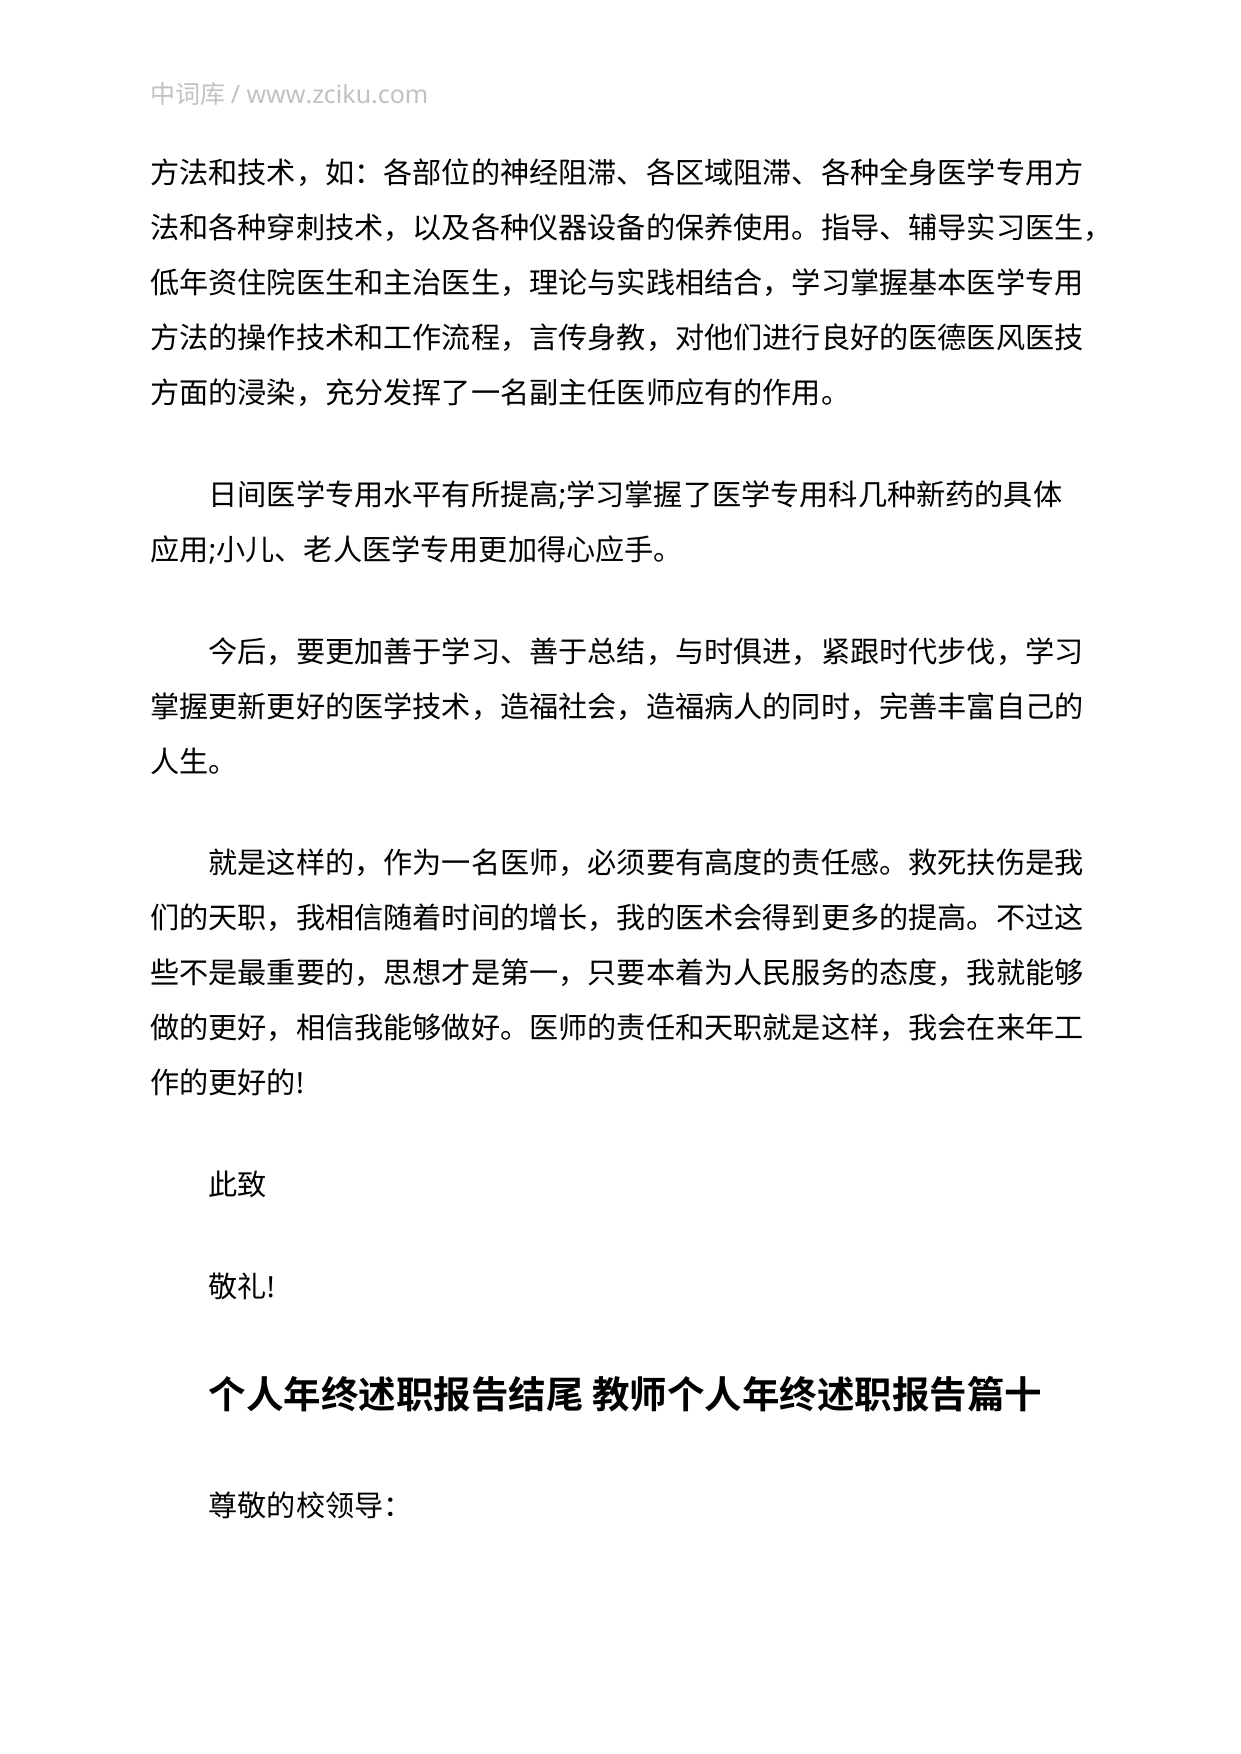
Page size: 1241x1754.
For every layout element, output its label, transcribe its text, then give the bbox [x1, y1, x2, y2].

text 日间医学专用水平有所提高;学习掌握了医学专用科几种新药的具体应用;小儿、老人医学专用更加得心应手。 [150, 471, 1090, 569]
text 此致 [150, 1161, 1090, 1204]
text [150, 150, 1090, 412]
text 就是这样的，作为一名医师，必须要有高度的责任感。救死扶伤是我们的天职，我相信随着时间的增长，我的医术会得到更多的提高。不过这些不是最重要的，思想才是第一，只要本着为人民服务的态度，我就能够做的更好，相信我能够做好。医师的责任和天职就是这样，我会在来年工作的更好的! [150, 840, 1090, 1102]
text 今后，要更加善于学习、善于总结，与时俱进，紧跟时代步伐，学习掌握更新更好的医学技术，造福社会，造福病人的同时，完善丰富自己的人生。 [150, 628, 1090, 780]
text 尊敬的校领导： [150, 1483, 1090, 1525]
text 敬礼! [150, 1263, 1090, 1306]
text 个人年终述职报告结尾 教师个人年终述职报告篇十 [150, 1365, 1090, 1419]
